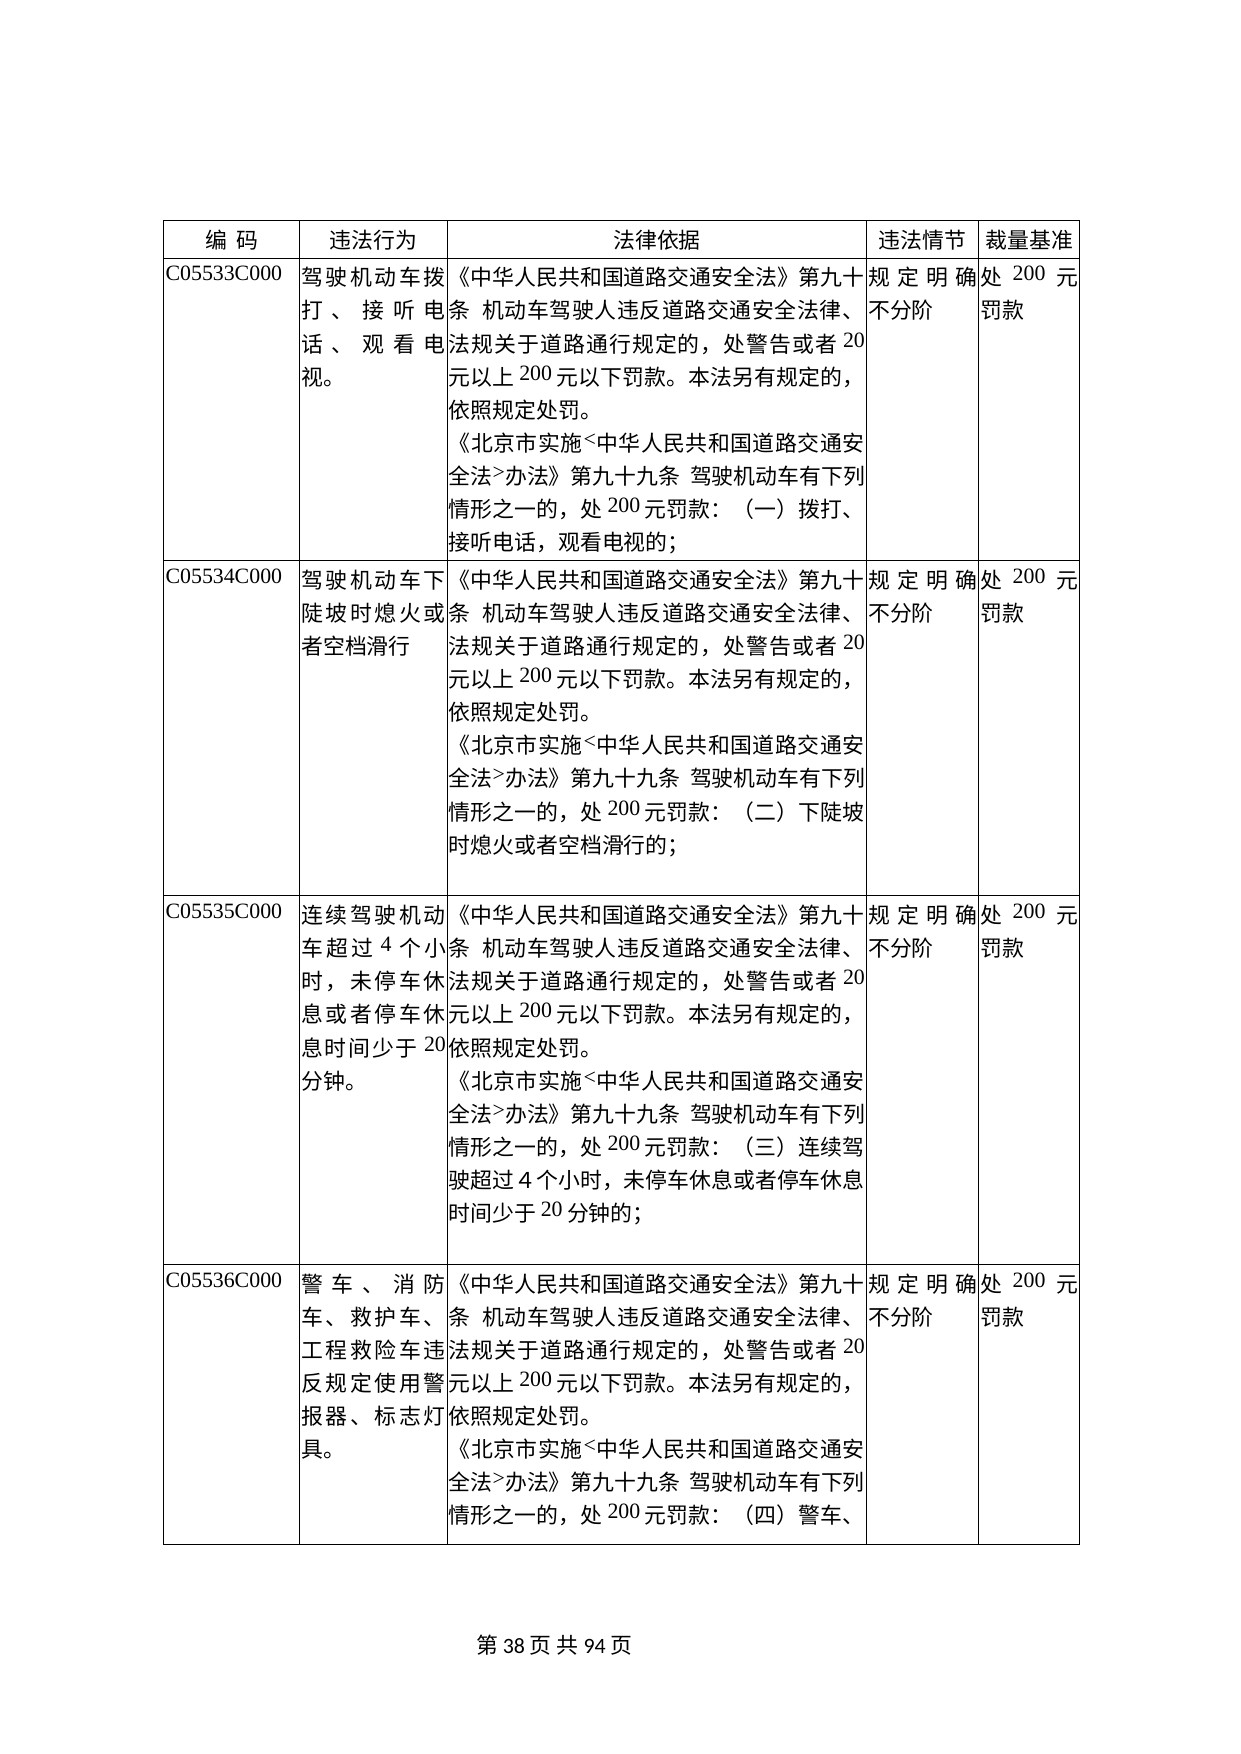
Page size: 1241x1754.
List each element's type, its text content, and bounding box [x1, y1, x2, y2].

table_cell C05533C000 [164, 259, 299, 560]
table_cell 驾驶机动车下陡坡时熄火或者空档滑行 [300, 561, 447, 895]
table_header 违法行为 [300, 221, 447, 258]
table_cell 规定明确不分阶 [867, 1265, 978, 1544]
table_cell 处200元罚款 [979, 1265, 1079, 1544]
table_header 违法情节 [867, 221, 978, 258]
table_cell C05536C000 [164, 1265, 299, 1544]
table_cell 规定明确不分阶 [867, 561, 978, 895]
table_cell C05535C000 [164, 896, 299, 1264]
table_cell 《中华人民共和国道路交通安全法》第九十条 机动车驾驶人违反道路交通安全法律、法规关于道路通行规定的，处警告或者20元以上200元以下罚款。本法另有规定的，依照规定处罚。 《北京市实施<中华人民共和国道路交通安全法>办法》第九十九条 驾驶机动车有下列情形之一的，处200元罚款：（二）下陡坡时熄火或者空档滑行的； [448, 561, 866, 895]
table_cell 规定明确不分阶 [867, 259, 978, 560]
table_cell 《中华人民共和国道路交通安全法》第九十条 机动车驾驶人违反道路交通安全法律、法规关于道路通行规定的，处警告或者20元以上200元以下罚款。本法另有规定的，依照规定处罚。 《北京市实施<中华人民共和国道路交通安全法>办法》第九十九条 驾驶机动车有下列情形之一的，处200元罚款：（一）拨打、接听电话，观看电视的； [448, 259, 866, 560]
table_cell 驾驶机动车拨打、接听电话、观看电视。 [300, 259, 447, 560]
table_cell 处200元罚款 [979, 896, 1079, 1264]
table_cell 连续驾驶机动车超过4个小时，未停车休息或者停车休息时间少于20分钟。 [300, 896, 447, 1264]
table_cell 处200元罚款 [979, 561, 1079, 895]
table_header 编 码 [164, 221, 299, 258]
table_cell 《中华人民共和国道路交通安全法》第九十条 机动车驾驶人违反道路交通安全法律、法规关于道路通行规定的，处警告或者20元以上200元以下罚款。本法另有规定的，依照规定处罚。 《北京市实施<中华人民共和国道路交通安全法>办法》第九十九条 驾驶机动车有下列情形之一的，处200元罚款：（三）连续驾驶超过４个小时，未停车休息或者停车休息时间少于20分钟的； [448, 896, 866, 1264]
table_cell C05534C000 [164, 561, 299, 895]
table_cell 处200元罚款 [979, 259, 1079, 560]
table_header 裁量基准 [979, 221, 1079, 258]
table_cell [448, 1265, 866, 1544]
table_header 法律依据 [448, 221, 866, 258]
table_cell 警车、消防车、救护车、工程救险车违反规定使用警报器、标志灯具。 [300, 1265, 447, 1544]
table_cell 规定明确不分阶 [867, 896, 978, 1264]
